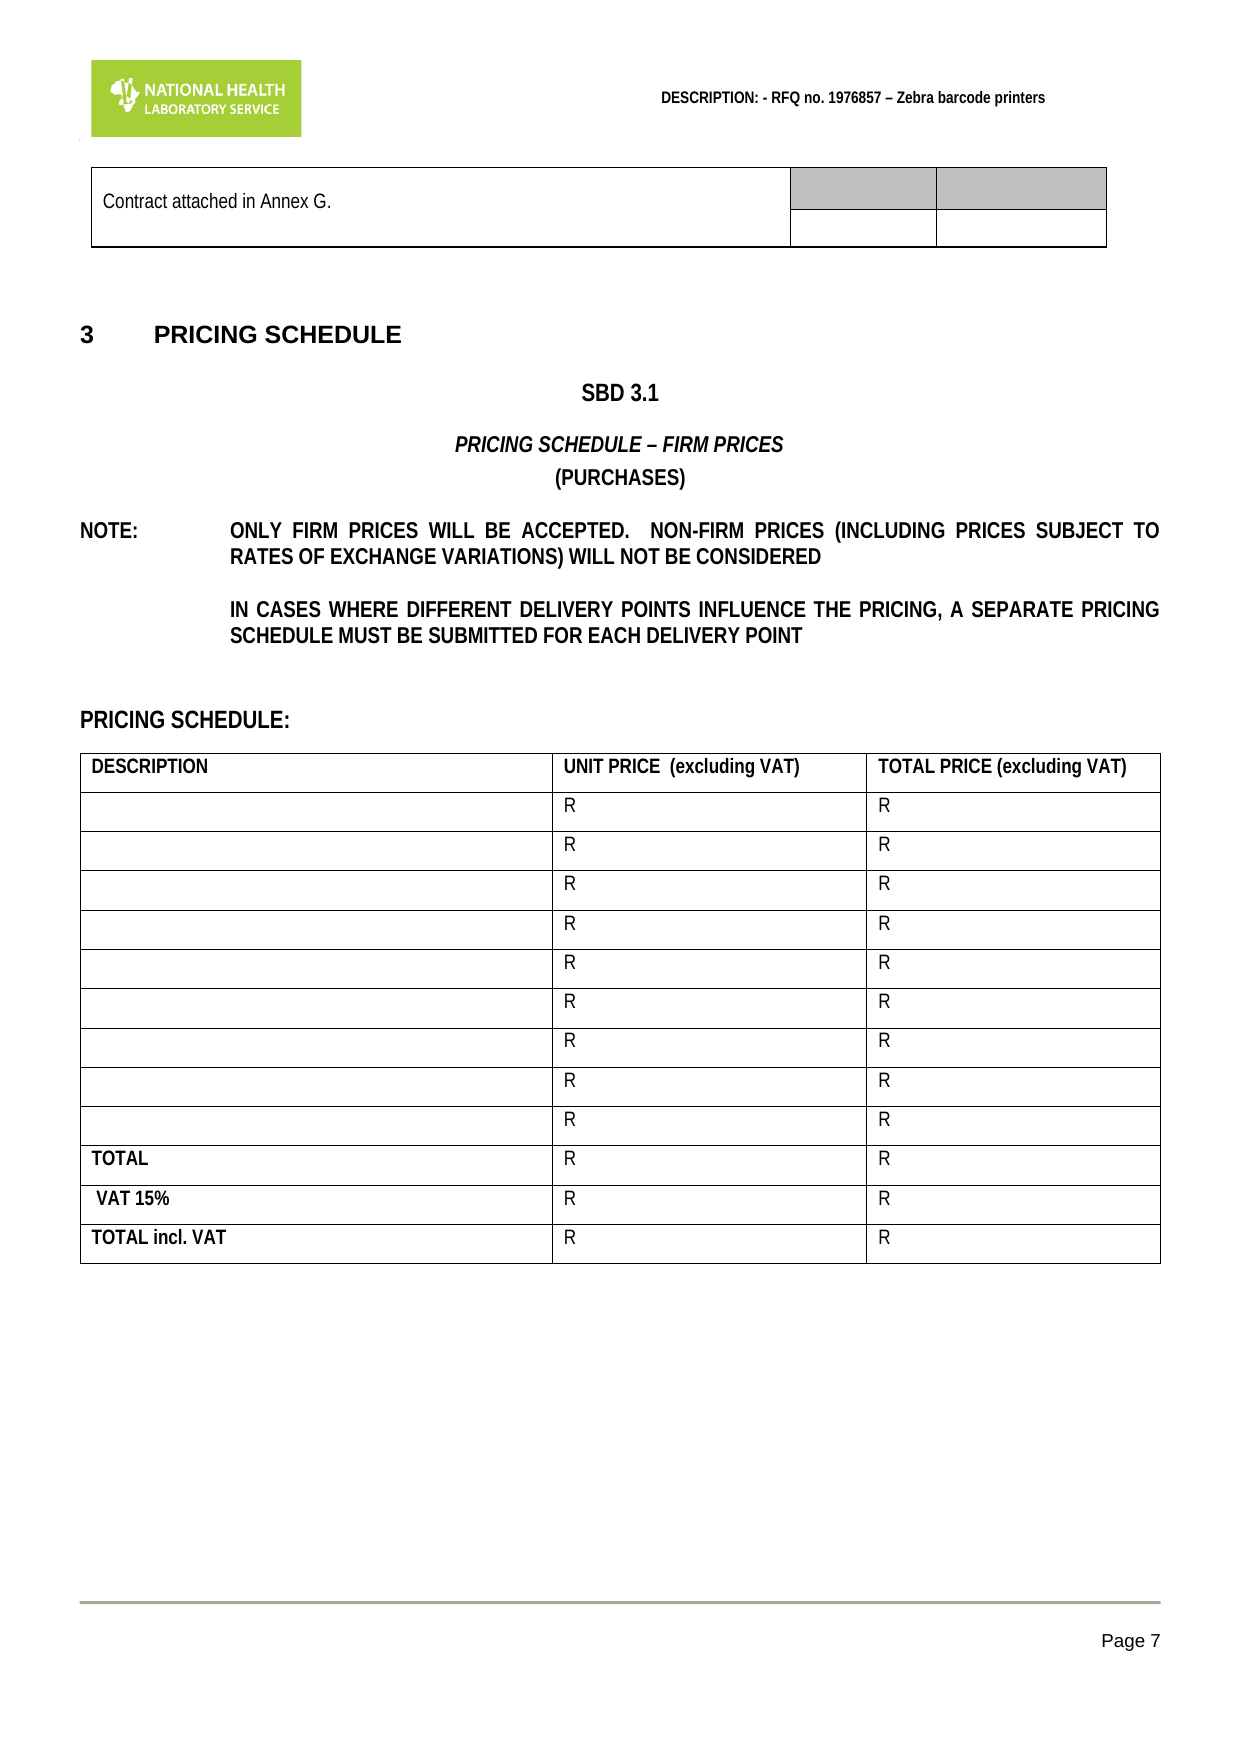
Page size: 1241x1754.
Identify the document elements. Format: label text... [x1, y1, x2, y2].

table_cell [81, 832, 552, 870]
text NOTE: ONLY FIRM PRICES WILL BE ACCEPTED. NON-FIRM PRICES (INCLUDING PRICES SUBJECT TO RATES OF EXCHANGE VARIATIONS) WILL NOT BE CONSIDERED [80, 517, 1161, 569]
table_cell R [867, 1225, 1160, 1263]
table_cell R [553, 1068, 866, 1106]
text IN CASES WHERE DIFFERENT DELIVERY POINTS INFLUENCE THE PRICING, A SEPARATE PRICING SCHEDULE MUST BE SUBMITTED FOR EACH DELIVERY POINT [80, 596, 1161, 648]
table_cell TOTAL [81, 1146, 552, 1184]
table_header TOTAL PRICE (excluding VAT) [867, 754, 1160, 792]
text (PURCHASES) [80, 464, 1161, 490]
table_cell R [867, 1107, 1160, 1145]
text SBD 3.1 [80, 378, 1161, 406]
table_cell R [867, 1068, 1160, 1106]
table_cell [81, 989, 552, 1027]
table_header DESCRIPTION [81, 754, 552, 792]
table_cell TOTAL incl. VAT [81, 1225, 552, 1263]
table_cell [81, 1107, 552, 1145]
table_cell [81, 950, 552, 988]
table_cell R [553, 871, 866, 909]
table_cell R [867, 1029, 1160, 1067]
table_cell [81, 1029, 552, 1067]
table_cell [81, 911, 552, 949]
table_cell [81, 793, 552, 831]
table_cell [937, 210, 1106, 246]
picture [91, 60, 302, 137]
table_cell R [553, 832, 866, 870]
table_cell R [553, 1107, 866, 1145]
table_cell R [867, 871, 1160, 909]
table_cell R [553, 793, 866, 831]
table_cell R [553, 1146, 866, 1184]
table_cell [81, 1068, 552, 1106]
table_header UNIT PRICE (excluding VAT) [553, 754, 866, 792]
table_cell R [553, 989, 866, 1027]
table_cell [81, 871, 552, 909]
table_header Accept [791, 168, 936, 209]
table_cell R [553, 1186, 866, 1224]
subtitle PRICING SCHEDULE – FIRM PRICES [455, 431, 1161, 458]
table_cell R [553, 1029, 866, 1067]
table_cell R [867, 950, 1160, 988]
table_cell R [553, 950, 866, 988]
table_cell R [867, 793, 1160, 831]
table_cell [791, 210, 936, 246]
table_cell R [867, 911, 1160, 949]
table_cell R [553, 911, 866, 949]
table_cell R [867, 832, 1160, 870]
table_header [92, 168, 790, 246]
subtitle PRICING SCHEDULE [80, 320, 1161, 349]
table_cell R [867, 989, 1160, 1027]
table_cell R [553, 1225, 866, 1263]
table_cell R [867, 1146, 1160, 1184]
table_cell R [867, 1186, 1160, 1224]
table_cell VAT 15% [81, 1186, 552, 1224]
text PRICING SCHEDULE: [80, 705, 1161, 734]
table_header Do not accept [937, 168, 1106, 209]
